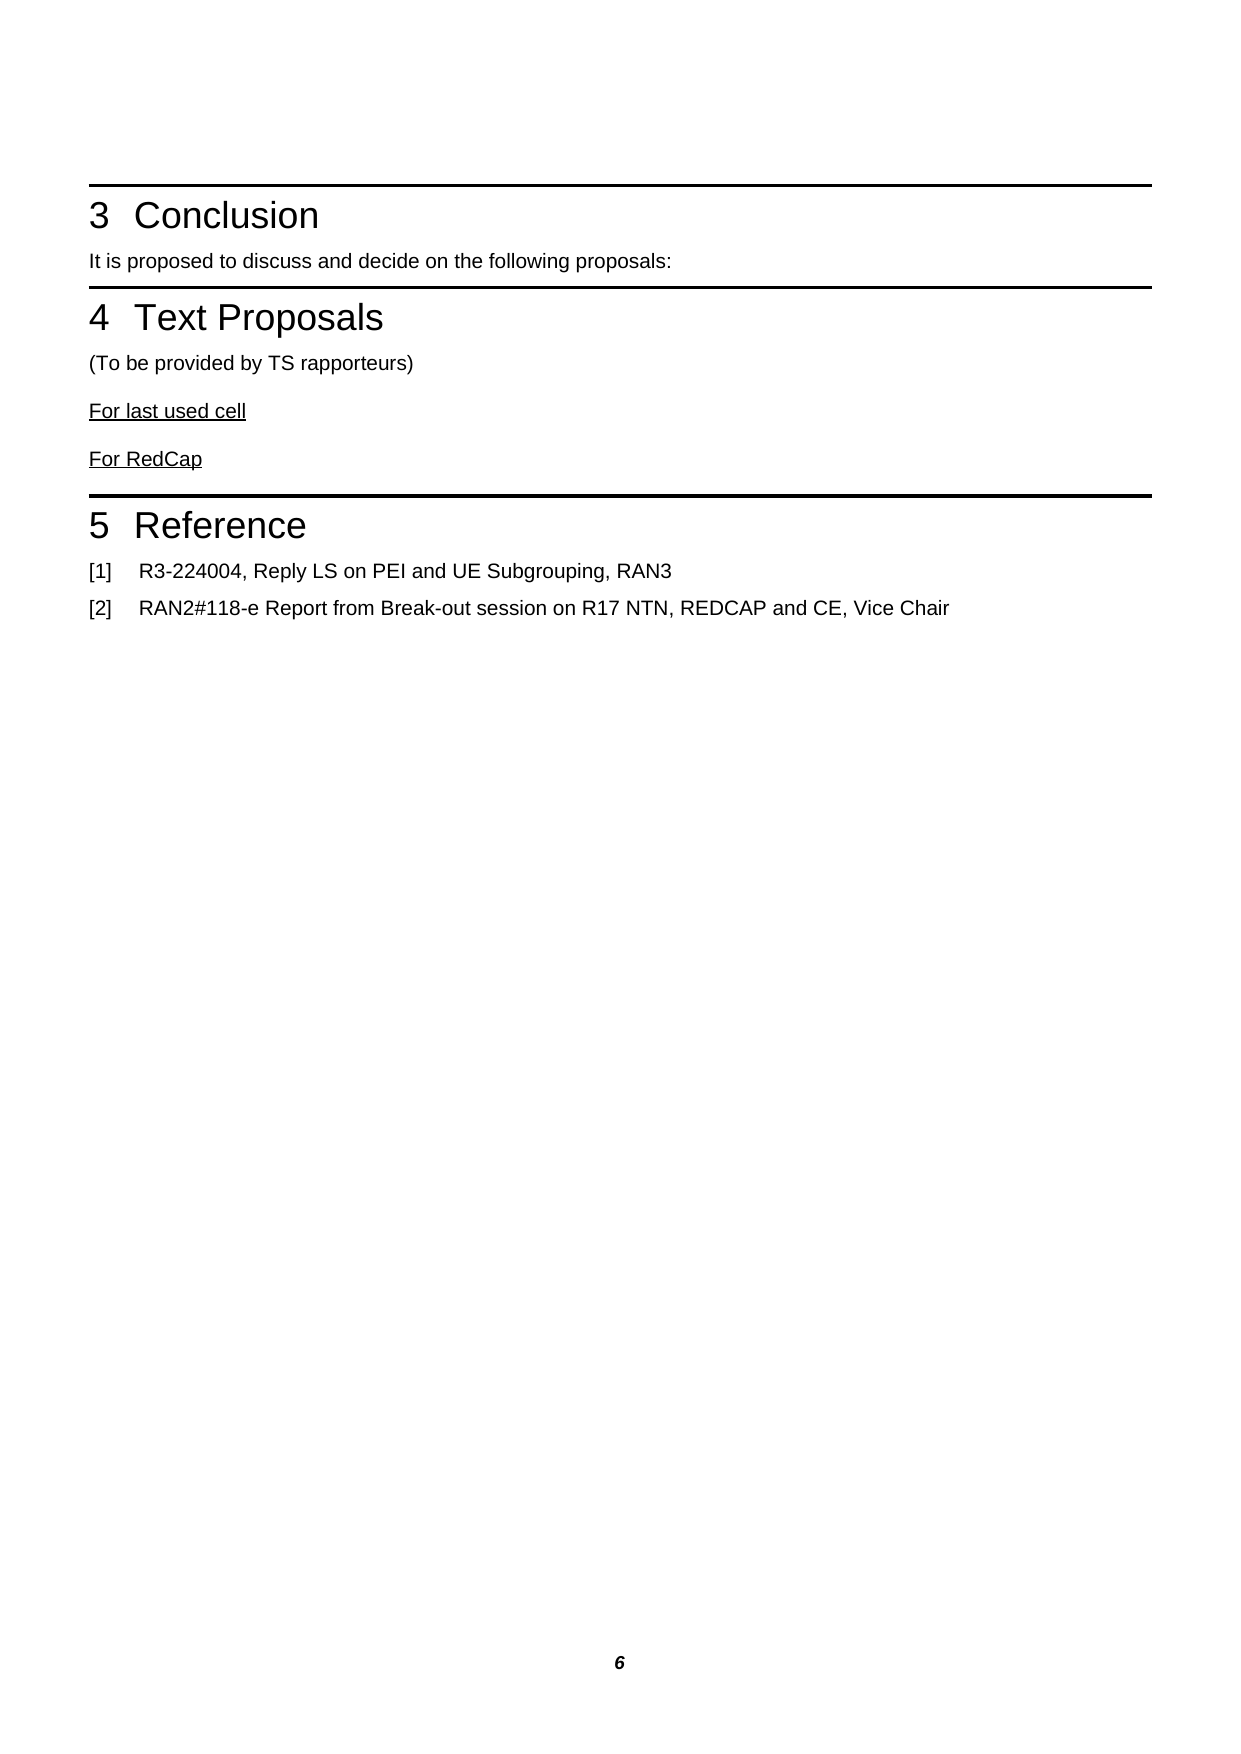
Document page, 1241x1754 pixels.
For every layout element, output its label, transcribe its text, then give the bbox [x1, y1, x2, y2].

text For last used cell [89, 398, 1152, 422]
text For RedCap [89, 446, 1152, 470]
text (To be provided by TS rapporteurs) [89, 351, 1152, 374]
text It is proposed to discuss and decide on the following proposals: [89, 249, 1152, 273]
list RAN2#118-e Report from Break-out session on R17 NTN, REDCAP and CE, Vice Chair [89, 596, 1152, 620]
subtitle Conclusion [89, 187, 1152, 237]
subtitle Reference [89, 498, 1152, 547]
subtitle Text Proposals [89, 289, 1152, 338]
list R3-224004, Reply LS on PEI and UE Subgrouping, RAN3 [89, 559, 1152, 583]
